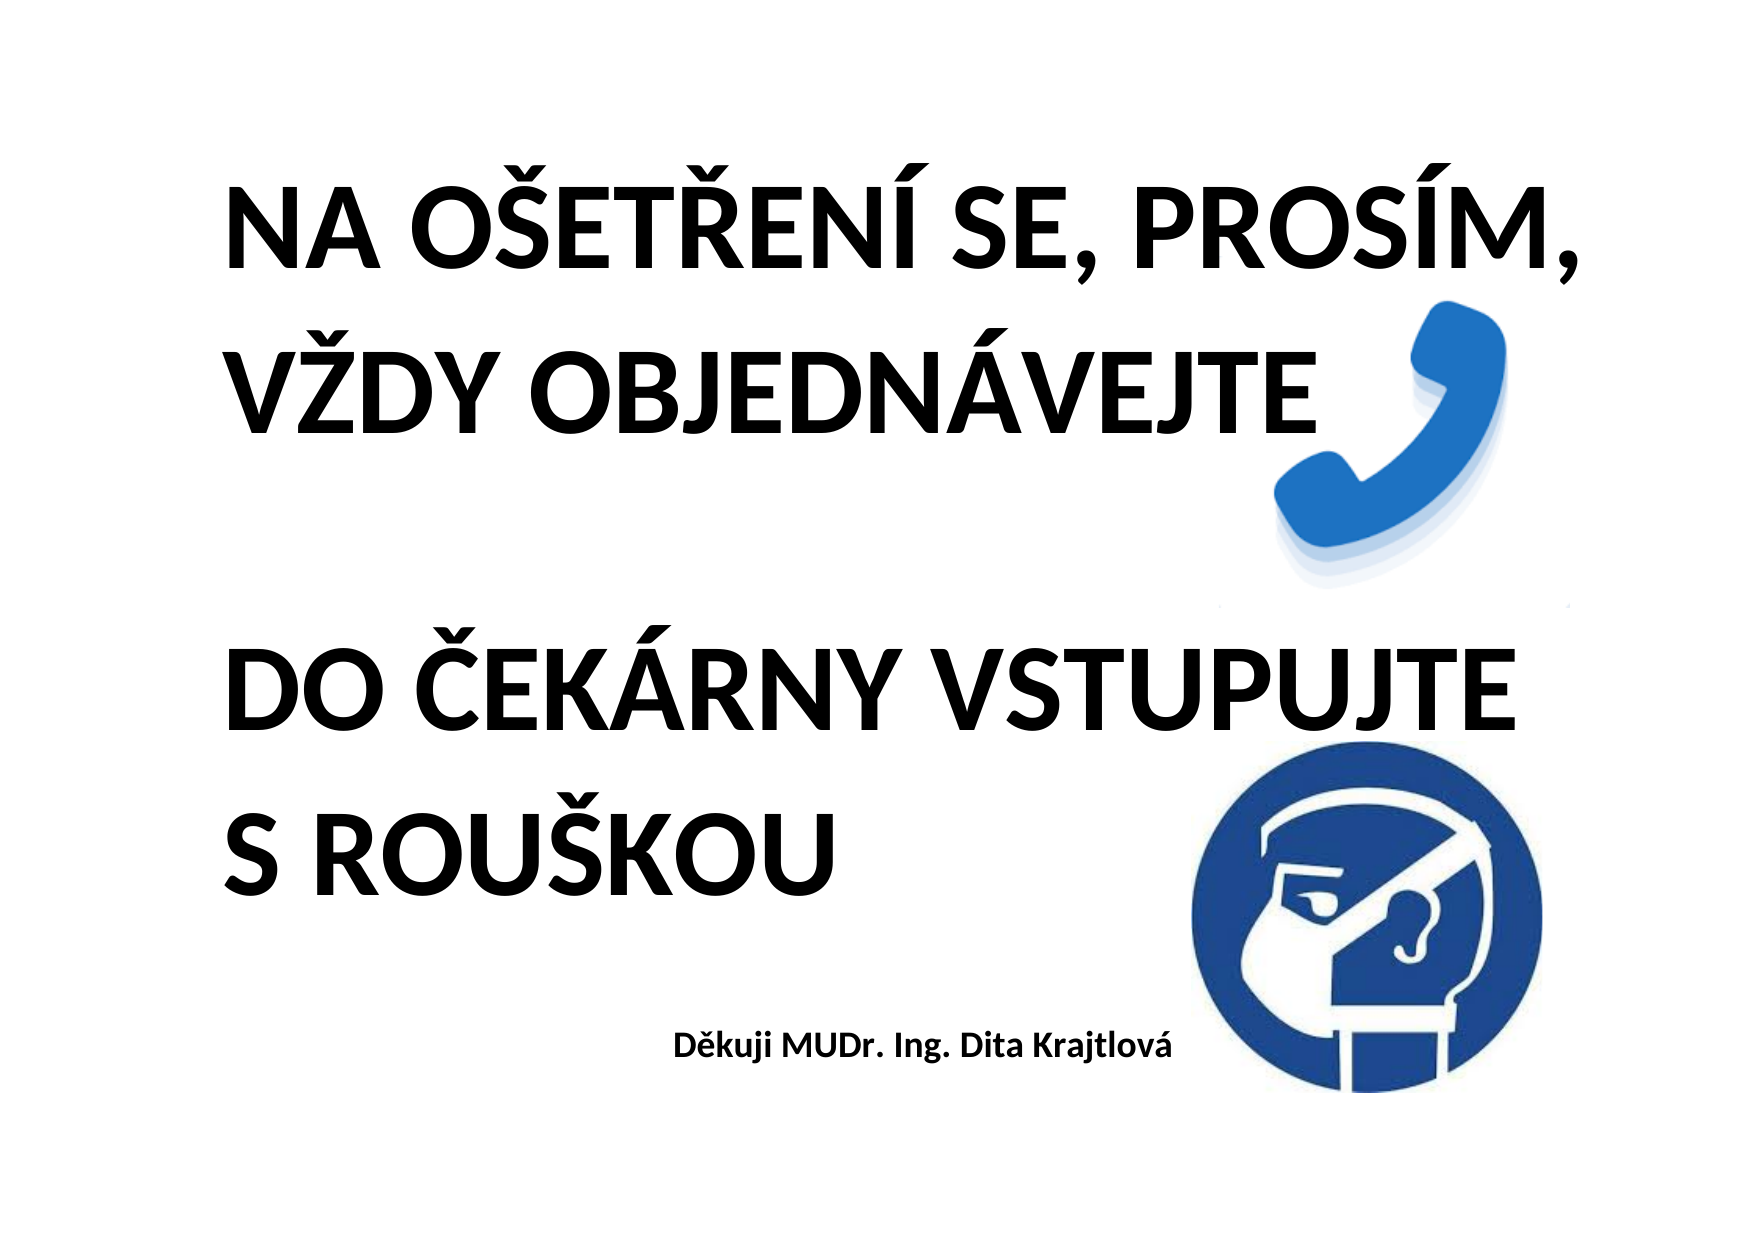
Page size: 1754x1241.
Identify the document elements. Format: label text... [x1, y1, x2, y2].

text Děkuji MUDr. Ing. Dita Krajtlová [148, 1021, 1606, 1067]
picture [1191, 926, 1543, 1021]
picture [1218, 465, 1570, 608]
list DO ČEKÁRNY VSTUPUJTE S ROUŠKOU [223, 609, 1606, 926]
list VŽDY OBJEDNÁVEJTE [223, 312, 1606, 465]
picture [1218, 300, 1570, 312]
picture [1191, 1067, 1543, 1093]
list NA OŠETŘENÍ SE, PROSÍM, [223, 148, 1606, 300]
